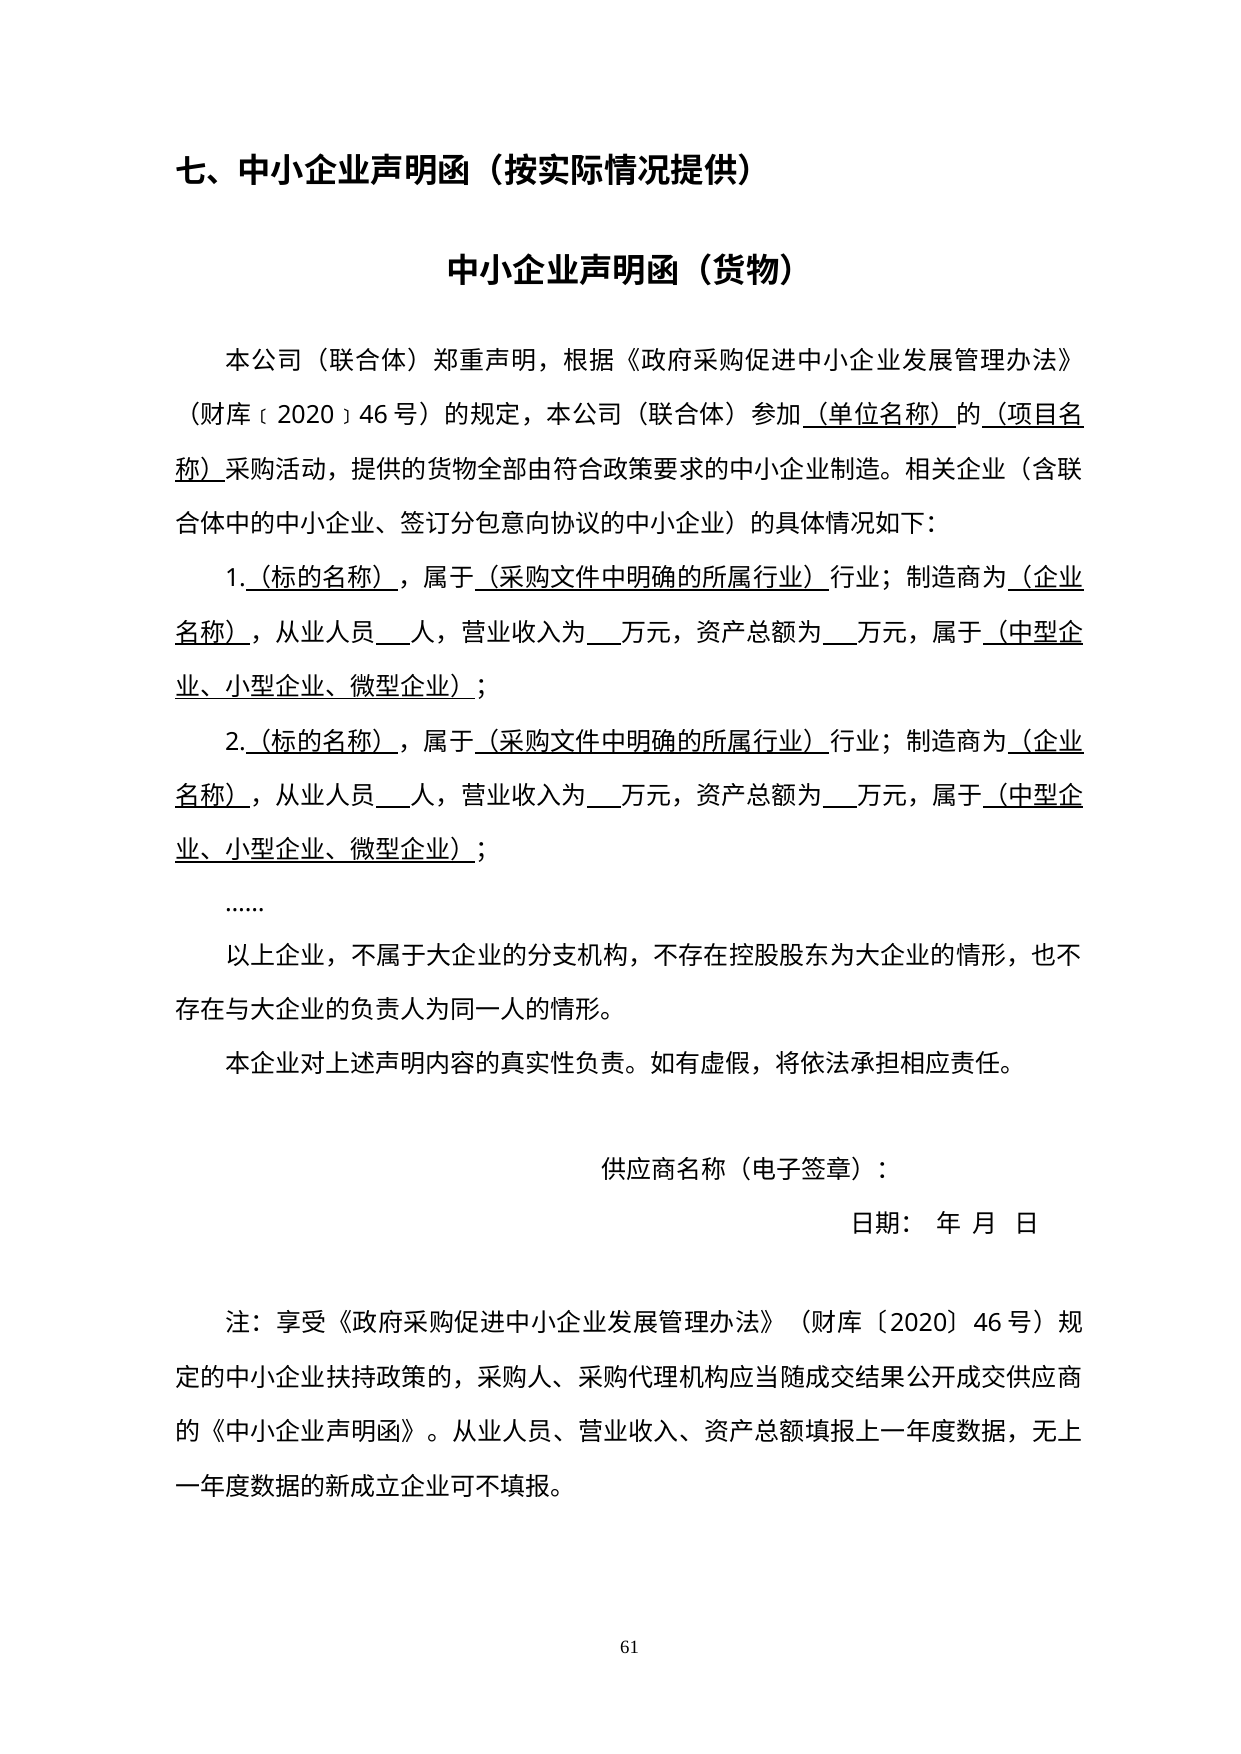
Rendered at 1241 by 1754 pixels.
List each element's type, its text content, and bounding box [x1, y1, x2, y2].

text 注：享受《政府采购促进中小企业发展管理办法》（财库〔2020〕46号）规定的中小企业扶持政策的，采购人、采购代理机构应当随成交结果公开成交供应商的《中小企业声明函》。从业人员、营业收入、资产总额填报上一年度数据，无上一年度数据的新成立企业可不填报。 [175, 1303, 1084, 1502]
text 供应商名称（电子签章）： [601, 1149, 1084, 1186]
text 七、中小企业声明函（按实际情况提供） [175, 139, 1084, 193]
text 本企业对上述声明内容的真实性负责。如有虚假，将依法承担相应责任。 [175, 1044, 1084, 1080]
text 本公司（联合体）郑重声明，根据《政府采购促进中小企业发展管理办法》（财库﹝2020﹞46号）的规定，本公司（联合体）参加（单位名称）的（项目名称）采购活动，提供的货物全部由符合政策要求的中小企业制造。相关企业（含联合体中的中小企业、签订分包意向协议的中小企业）的具体情况如下： [175, 340, 1084, 540]
text 2.（标的名称），属于（采购文件中明确的所属行业）行业；制造商为（企业名称），从业人员 人，营业收入为 万元，资产总额为 万元，属于（中型企业、小型企业、微型企业）； [175, 721, 1084, 866]
text 以上企业，不属于大企业的分支机构，不存在控股股东为大企业的情形，也不存在与大企业的负责人为同一人的情形。 [175, 935, 1084, 1026]
text 日期： 年 月 日 [175, 1204, 1084, 1240]
text 1.（标的名称），属于（采购文件中明确的所属行业）行业；制造商为（企业名称），从业人员 人，营业收入为 万元，资产总额为 万元，属于（中型企业、小型企业、微型企业）； [175, 558, 1084, 703]
text 中小企业声明函（货物） [175, 256, 1084, 289]
text …… [175, 884, 1084, 918]
